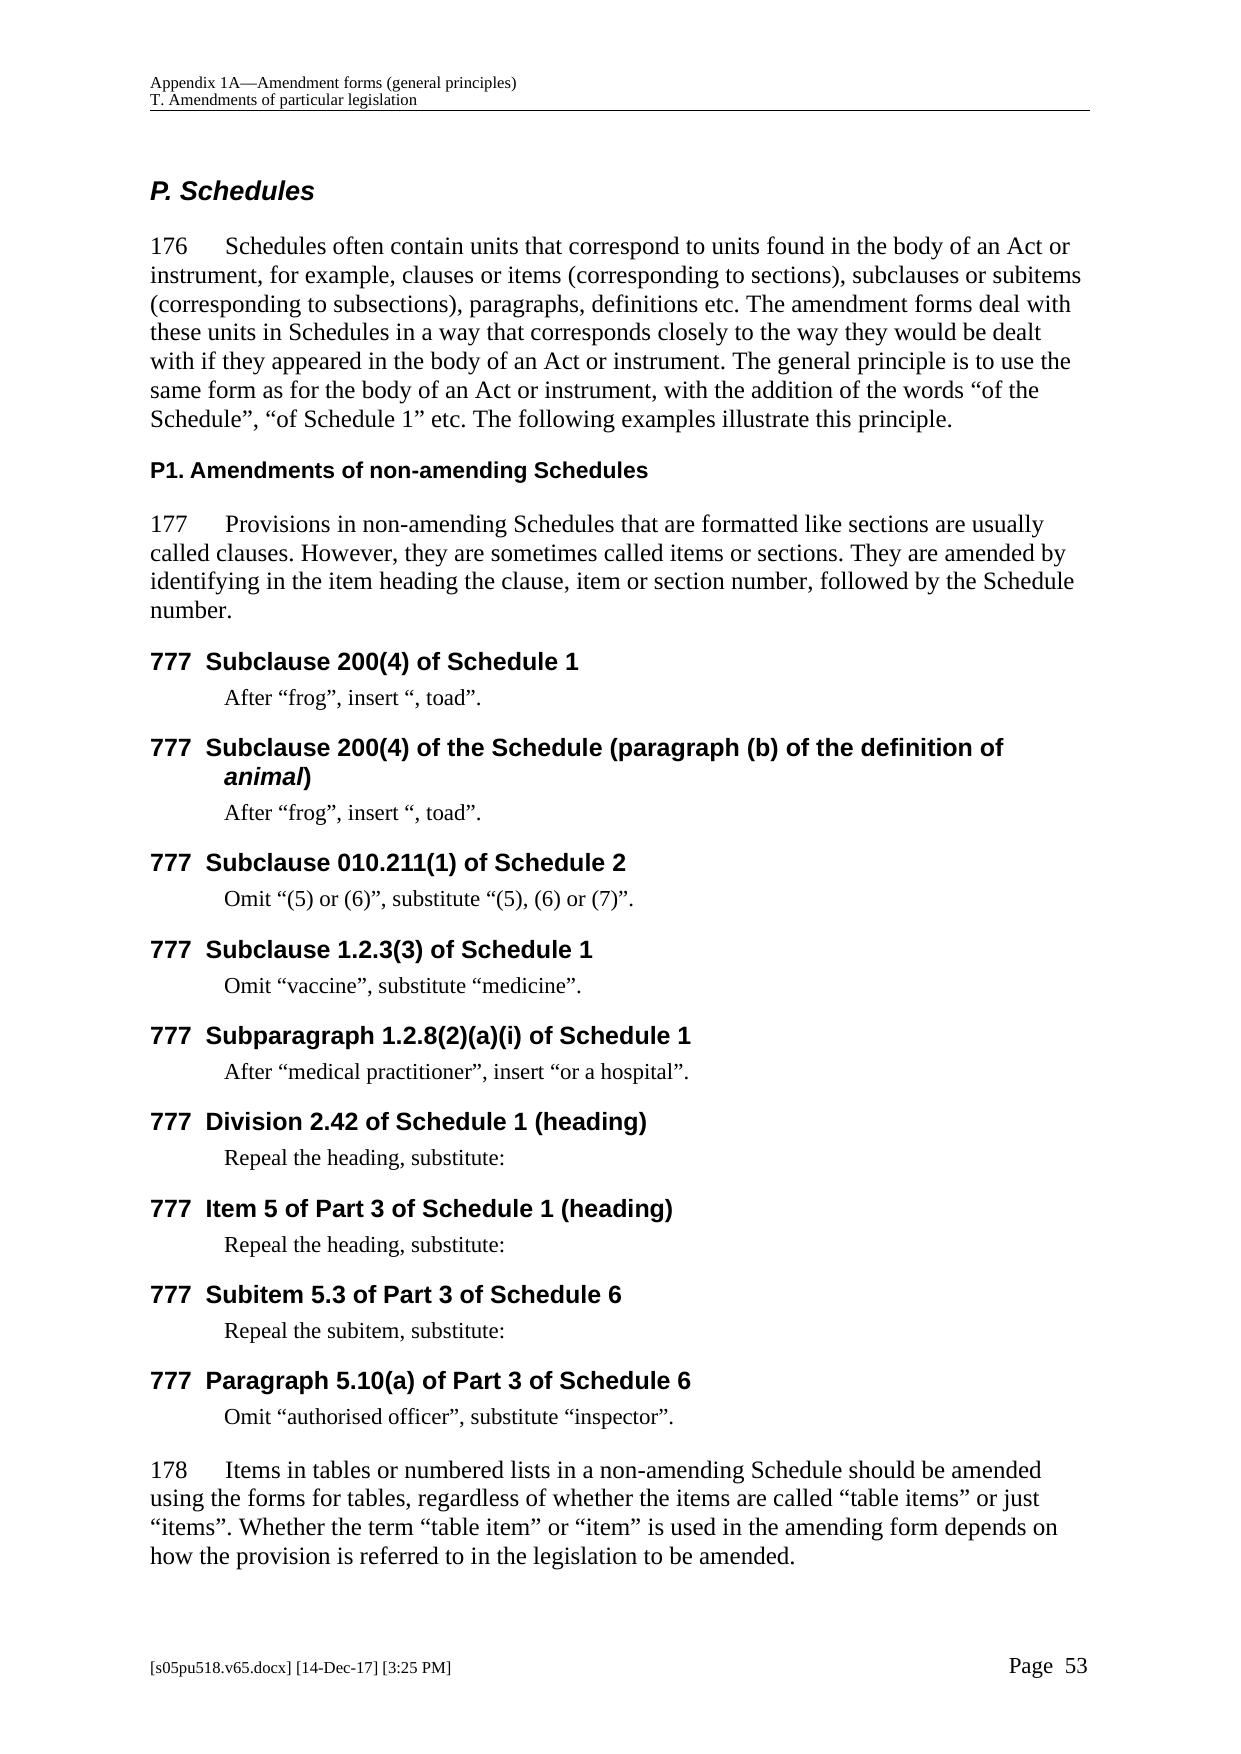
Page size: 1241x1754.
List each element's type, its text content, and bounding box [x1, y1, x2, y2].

text Repeal the subitem, substitute: [224, 1317, 1090, 1343]
text 777 Subclause 200(4) of Schedule 1 [150, 647, 1090, 676]
text 777 Subparagraph 1.2.8(2)(a)(i) of Schedule 1 [150, 1021, 1090, 1050]
text Omit “(5) or (6)”, substitute “(5), (6) or (7)”. [224, 885, 1090, 912]
text Items in tables or numbered lists in a non-amending Schedule should be amended using the forms for tables, regardless of whether the items are called “table items” or just “items”. Whether the term “table item” or “item” is used in the amending form depends on how the provision is referred to in the legislation to be amended. [150, 1455, 1090, 1570]
text Omit “authorised officer”, substitute “inspector”. [224, 1403, 1090, 1430]
text 777 Subitem 5.3 of Part 3 of Schedule 6 [150, 1280, 1090, 1309]
text 777 Item 5 of Part 3 of Schedule 1 (heading) [150, 1194, 1090, 1222]
text Provisions in non-amending Schedules that are formatted like sections are usually called clauses. However, they are sometimes called items or sections. They are amended by identifying in the item heading the clause, item or section number, followed by the Schedule number. [150, 509, 1090, 624]
text 777 Paragraph 5.10(a) of Part 3 of Schedule 6 [150, 1366, 1090, 1395]
text After “frog”, insert “, toad”. [224, 684, 1090, 710]
text Repeal the heading, substitute: [224, 1144, 1090, 1171]
text 777 Division 2.42 of Schedule 1 (heading) [150, 1107, 1090, 1136]
text 777 Subclause 1.2.3(3) of Schedule 1 [150, 934, 1090, 963]
text 777 Subclause 010.211(1) of Schedule 2 [150, 848, 1090, 877]
text Omit “vaccine”, substitute “medicine”. [224, 972, 1090, 998]
text 777 Subclause 200(4) of the Schedule (paragraph (b) of the definition of animal) [150, 733, 1090, 791]
text After “medical practitioner”, insert “or a hospital”. [224, 1058, 1090, 1084]
text After “frog”, insert “, toad”. [224, 799, 1090, 825]
text Schedules often contain units that correspond to units found in the body of an Act or instrument, for example, clauses or items (corresponding to sections), subclauses or subitems (corresponding to subsections), paragraphs, definitions etc. The amendment forms deal with these units in Schedules in a way that corresponds closely to the way they would be dealt with if they appeared in the body of an Act or instrument. The general principle is to use the same form as for the body of an Act or instrument, with the addition of the words “of the Schedule”, “of Schedule 1” etc. The following examples illustrate this principle. [150, 231, 1090, 432]
text Repeal the heading, substitute: [224, 1231, 1090, 1257]
text P1. Amendments of non-amending Schedules [150, 457, 1090, 484]
text P. Schedules [150, 175, 1090, 206]
